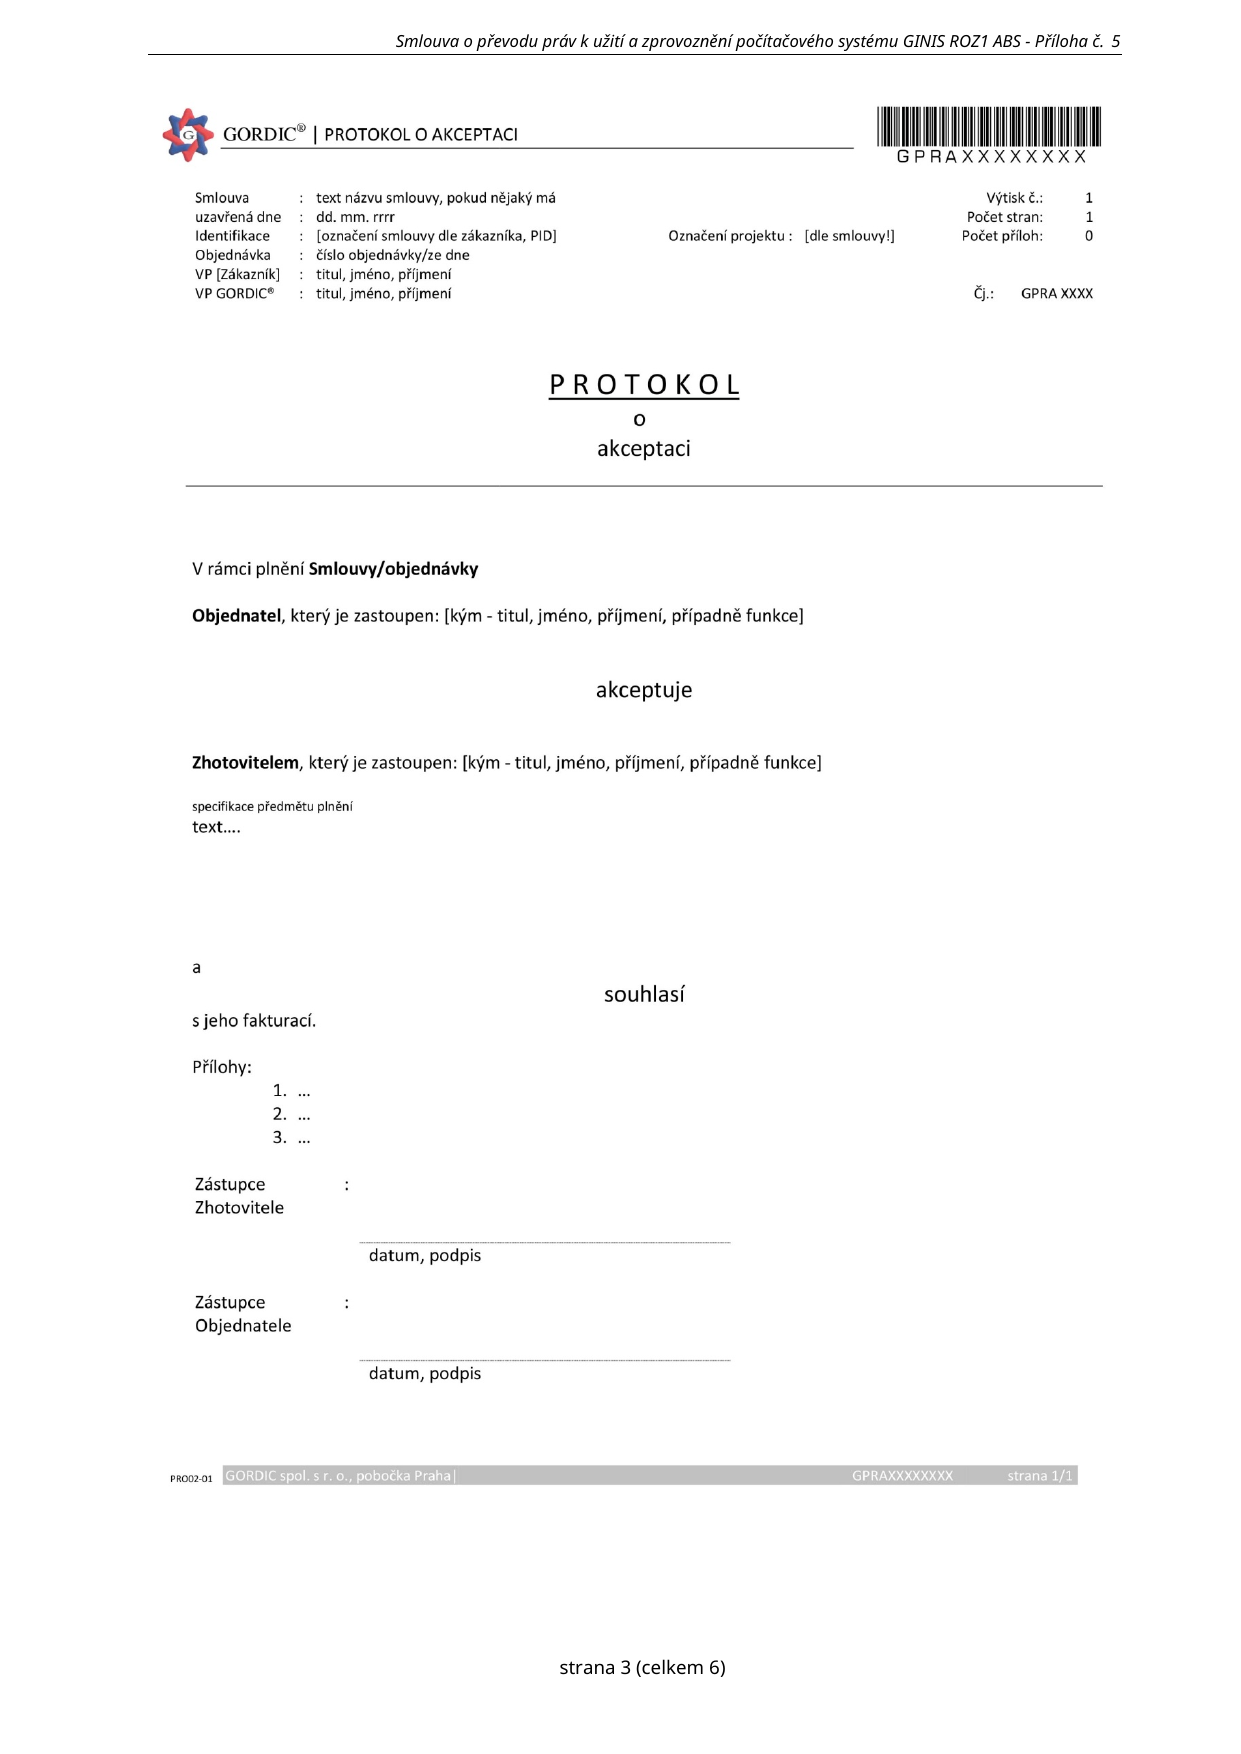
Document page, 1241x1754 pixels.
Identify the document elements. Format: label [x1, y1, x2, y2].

picture [162, 100, 1123, 1512]
